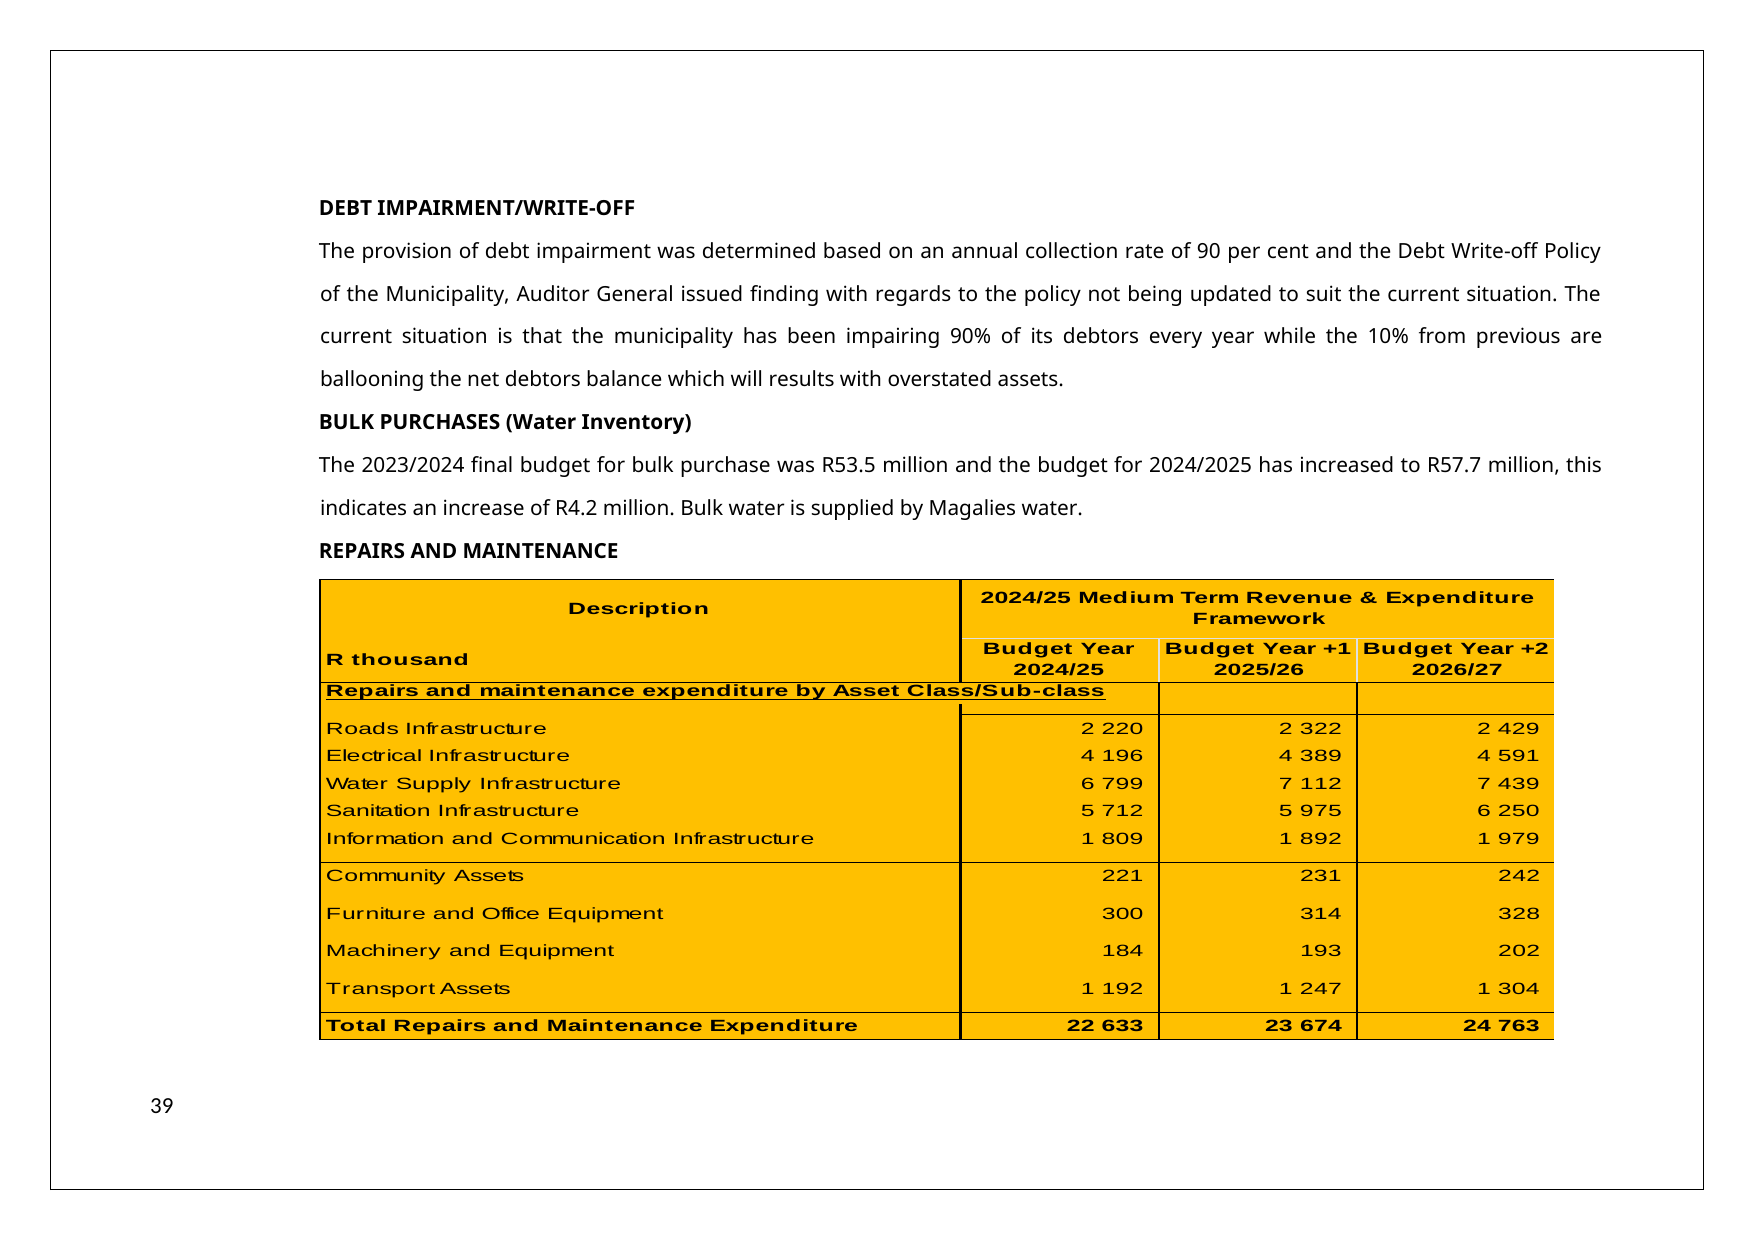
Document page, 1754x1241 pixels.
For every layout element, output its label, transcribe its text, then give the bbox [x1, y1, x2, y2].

text REPAIRS AND MAINTENANCE [319, 536, 1604, 564]
text BULK PURCHASES (Water Inventory) [319, 407, 1604, 436]
text The provision of debt impairment was determined based on an annual collection rate of 90 per cent and the Debt Write-off Policy of the Municipality, Auditor General issued finding with regards to the policy not being updated to suit the current situation. The current situation is that the municipality has been impairing 90% of its debtors every year while the 10% from previous are ballooning the net debtors balance which will results with overstated assets. [319, 236, 1604, 392]
text The 2023/2024 final budget for bulk purchase was R53.5 million and the budget for 2024/2025 has increased to R57.7 million, this indicates an increase of R4.2 million. Bulk water is supplied by Magalies water. [319, 450, 1604, 521]
text DEBT IMPAIRMENT/WRITE-OFF [319, 193, 1604, 222]
